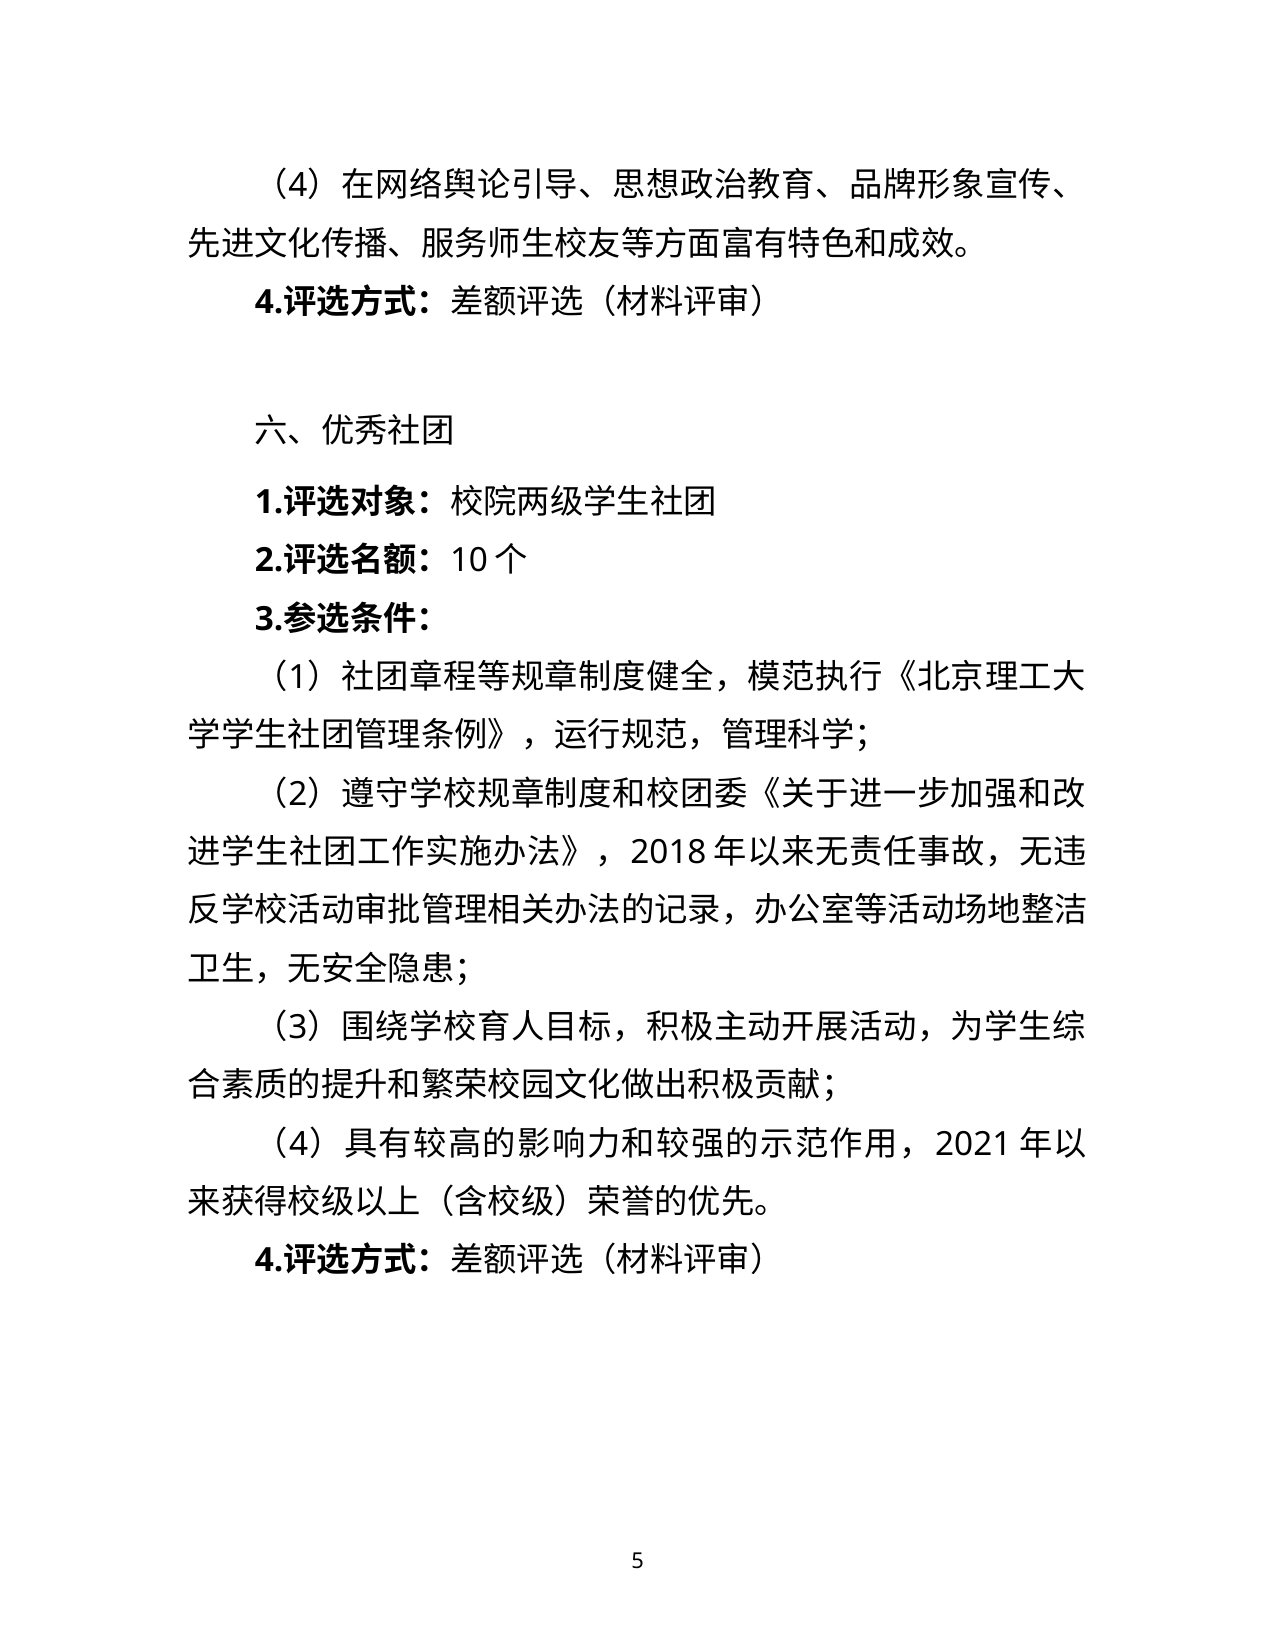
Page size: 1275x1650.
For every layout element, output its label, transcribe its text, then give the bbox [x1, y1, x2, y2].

text （1）社团章程等规章制度健全，模范执行《北京理工大学学生社团管理条例》，运行规范，管理科学； [187, 642, 1087, 758]
text 4.评选方式：差额评选（材料评审） [187, 267, 1087, 325]
text 1.评选对象：校院两级学生社团 [187, 467, 1087, 525]
text 3.参选条件： [187, 583, 1087, 642]
text 六、优秀社团 [187, 396, 1087, 454]
text （4）具有较高的影响力和较强的示范作用，2021年以来获得校级以上（含校级）荣誉的优先。 [187, 1108, 1087, 1225]
text （3）围绕学校育人目标，积极主动开展活动，为学生综合素质的提升和繁荣校园文化做出积极贡献； [187, 992, 1087, 1108]
text （2）遵守学校规章制度和校团委《关于进一步加强和改进学生社团工作实施办法》，2018年以来无责任事故，无违反学校活动审批管理相关办法的记录，办公室等活动场地整洁卫生，无安全隐患； [187, 758, 1087, 992]
text 2.评选名额：10个 [187, 525, 1087, 583]
text （4）在网络舆论引导、思想政治教育、品牌形象宣传、先进文化传播、服务师生校友等方面富有特色和成效。 [187, 150, 1087, 267]
text 4.评选方式：差额评选（材料评审） [187, 1225, 1087, 1283]
